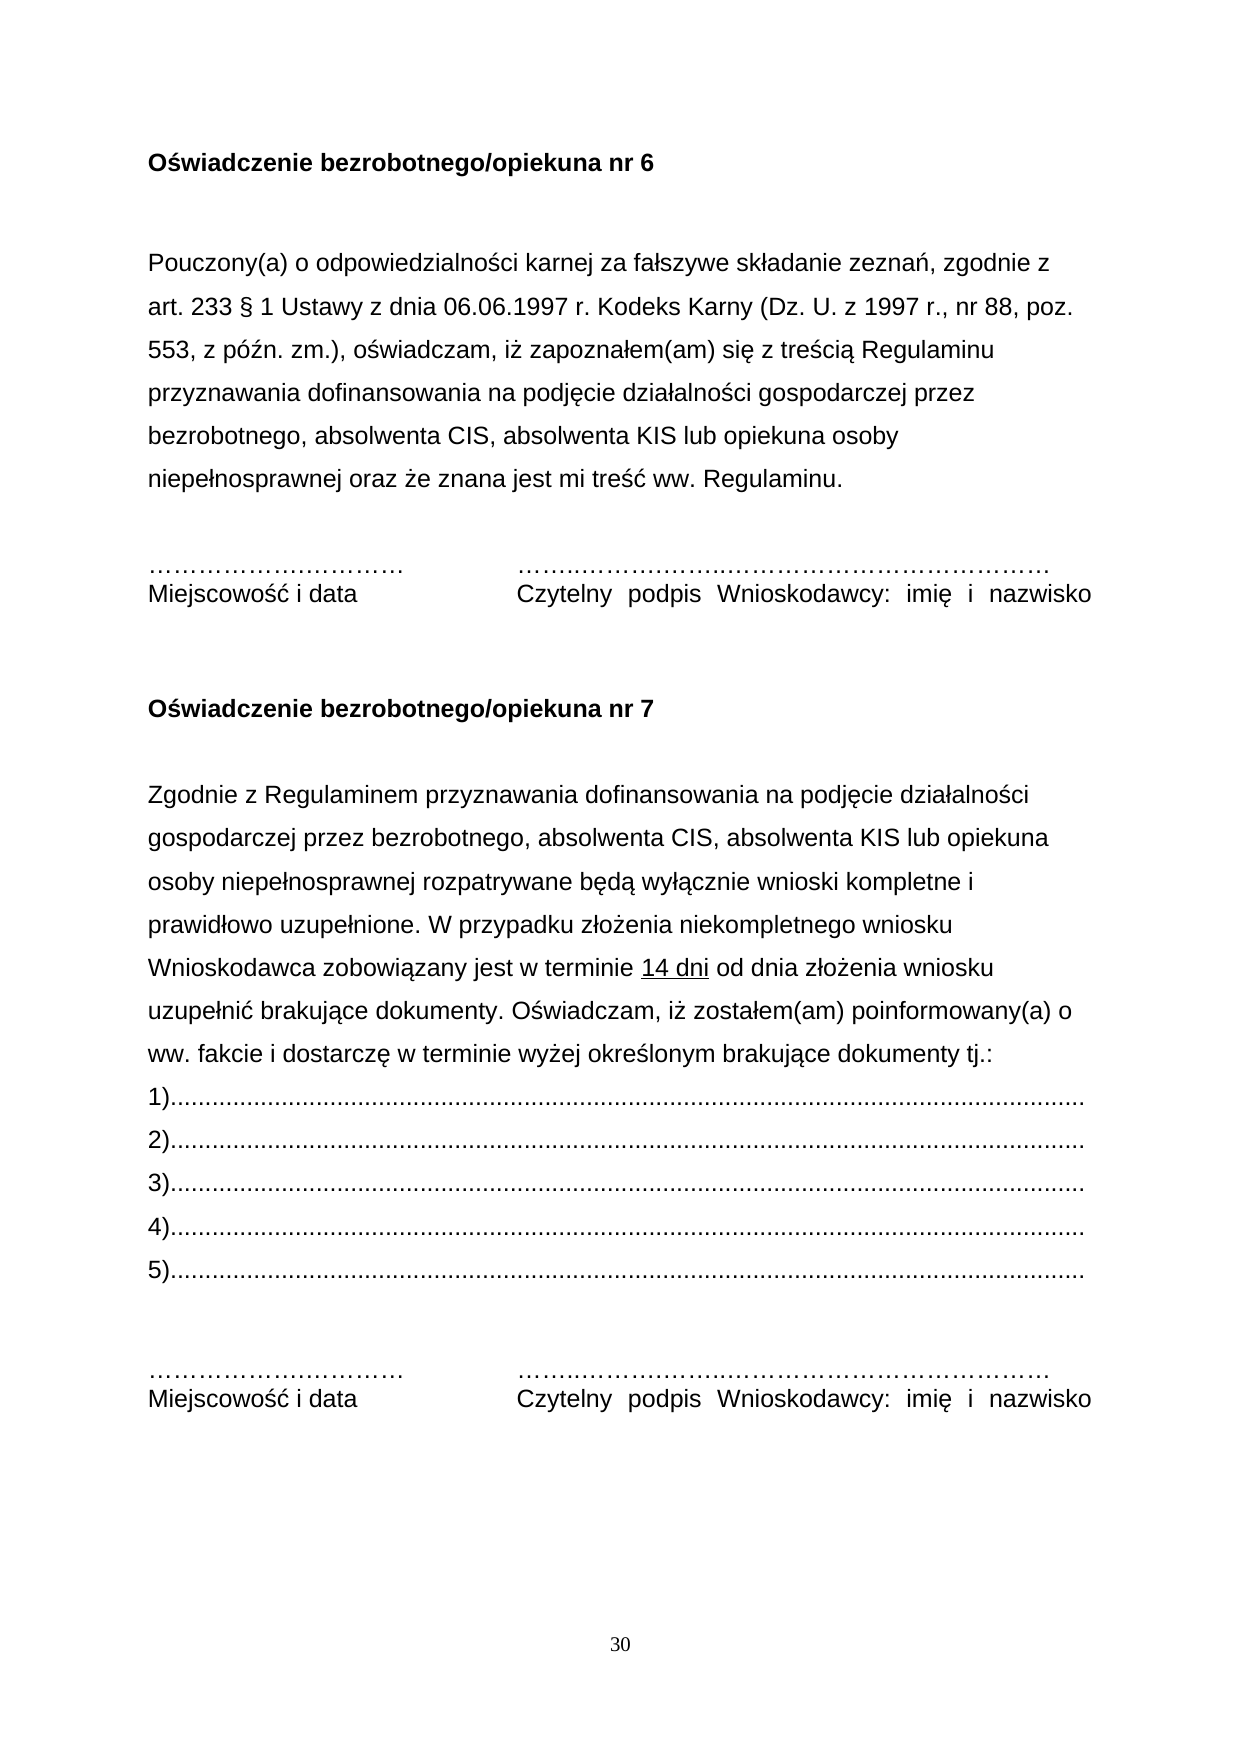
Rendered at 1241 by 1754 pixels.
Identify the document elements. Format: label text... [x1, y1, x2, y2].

subtitle Zgodnie z Regulaminem przyznawania dofinansowania na podjęcie działalności gospodarczej przez bezrobotnego, absolwenta CIS, absolwenta KIS lub opiekuna osoby niepełnosprawnej rozpatrywane będą wyłącznie wnioski kompletne i prawidłowo uzupełnione. W przypadku złożenia niekompletnego wniosku Wnioskodawca zobowiązany jest w terminie 14 dni od dnia złożenia wniosku uzupełnić brakujące dokumenty. Oświadczam, iż zostałem(am) poinformowany(a) o ww. fakcie i dostarczę w terminie wyżej określonym brakujące dokumenty tj.: [148, 780, 1092, 1068]
text 4).................................................................................................................................... [148, 1211, 1092, 1240]
text 1).................................................................................................................................... [148, 1082, 1092, 1111]
text Pouczony(a) o odpowiedzialności karnej za fałszywe składanie zeznań, zgodnie z art. 233 § 1 Ustawy z dnia 06.06.1997 r. Kodeks Karny (Dz. U. z 1997 r., nr 88, poz. 553, z późn. zm.), oświadczam, iż zapoznałem(am) się z treścią Regulaminu przyznawania dofinansowania na podjęcie działalności gospodarczej przez bezrobotnego, absolwenta CIS, absolwenta KIS lub opiekuna osoby niepełnosprawnej oraz że znana jest mi treść ww. Regulaminu. [148, 248, 1092, 493]
text Oświadczenie bezrobotnego/opiekuna nr 6 [148, 148, 1092, 176]
text 2).................................................................................................................................... [148, 1125, 1092, 1154]
text ……………….………… ……..……….……..………………………………… Miejscowość i data Czytelny podpis Wnioskodawcy: imię i nazwisko [148, 1355, 1092, 1441]
text ……………….………… ……..……….……..………………………………… Miejscowość i data Czytelny podpis Wnioskodawcy: imię i nazwisko Oświadczenie bezrobotnego/opiekuna nr 7 [148, 550, 1092, 723]
text 3).................................................................................................................................... [148, 1168, 1092, 1197]
text 5).................................................................................................................................... [148, 1254, 1092, 1283]
